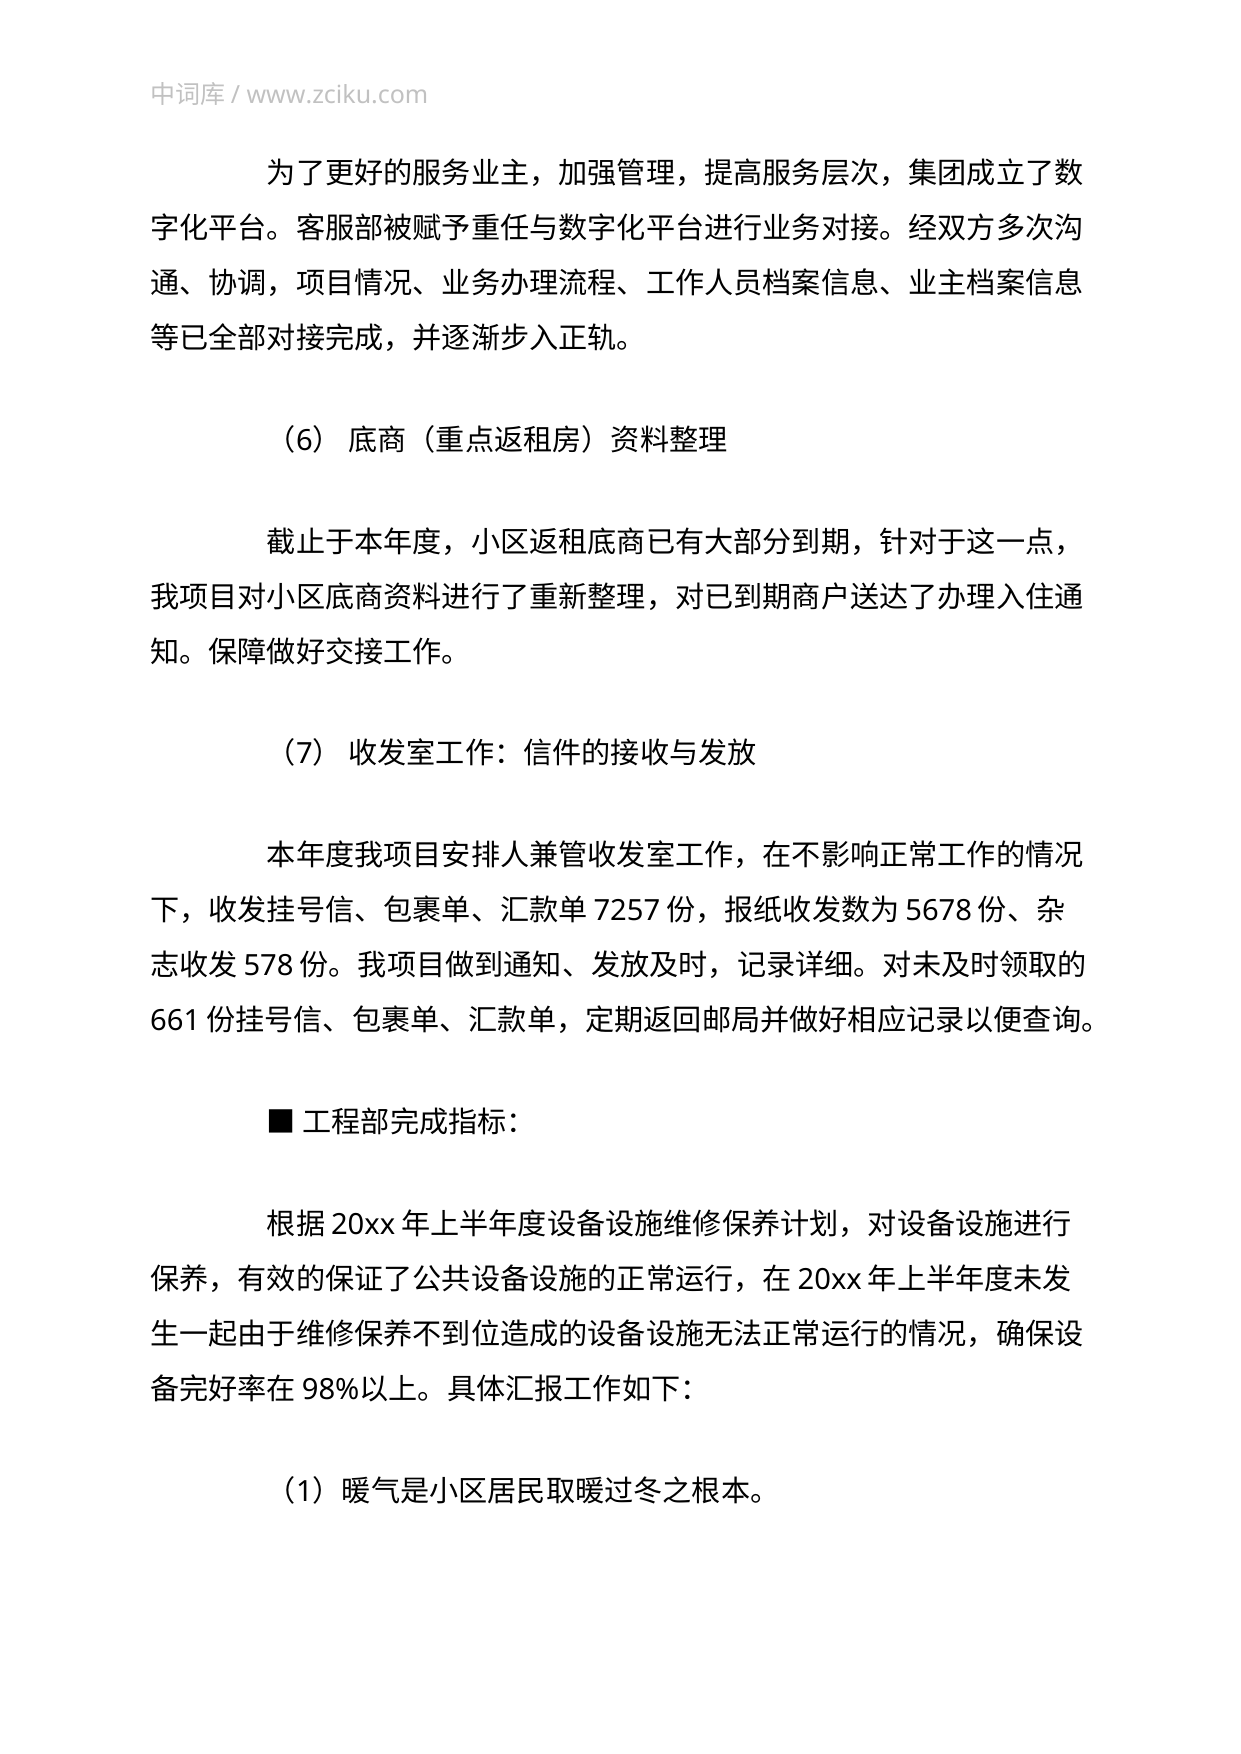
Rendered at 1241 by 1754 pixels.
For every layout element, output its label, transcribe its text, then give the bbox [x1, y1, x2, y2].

text 根据20xx年上半年度设备设施维修保养计划，对设备设施进行保养，有效的保证了公共设备设施的正常运行，在20xx年上半年度未发生一起由于维修保养不到位造成的设备设施无法正常运行的情况，确保设备完好率在98%以上。具体汇报工作如下： [150, 1201, 1090, 1408]
text （6） 底商（重点返租房）资料整理 [150, 416, 1090, 459]
text ■ 工程部完成指标： [150, 1099, 1090, 1141]
text （1）暖气是小区居民取暖过冬之根本。 [150, 1467, 1090, 1510]
text 为了更好的服务业主，加强管理，提高服务层次，集团成立了数字化平台。客服部被赋予重任与数字化平台进行业务对接。经双方多次沟通、协调，项目情况、业务办理流程、工作人员档案信息、业主档案信息等已全部对接完成，并逐渐步入正轨。 [150, 150, 1090, 357]
text 本年度我项目安排人兼管收发室工作，在不影响正常工作的情况下，收发挂号信、包裹单、汇款单7257份，报纸收发数为5678份、杂志收发578份。我项目做到通知、发放及时，记录详细。对未及时领取的661份挂号信、包裹单、汇款单，定期返回邮局并做好相应记录以便查询。 [150, 832, 1090, 1039]
text （7） 收发室工作：信件的接收与发放 [150, 730, 1090, 772]
text 截止于本年度，小区返租底商已有大部分到期，针对于这一点，我项目对小区底商资料进行了重新整理，对已到期商户送达了办理入住通知。保障做好交接工作。 [150, 518, 1090, 671]
